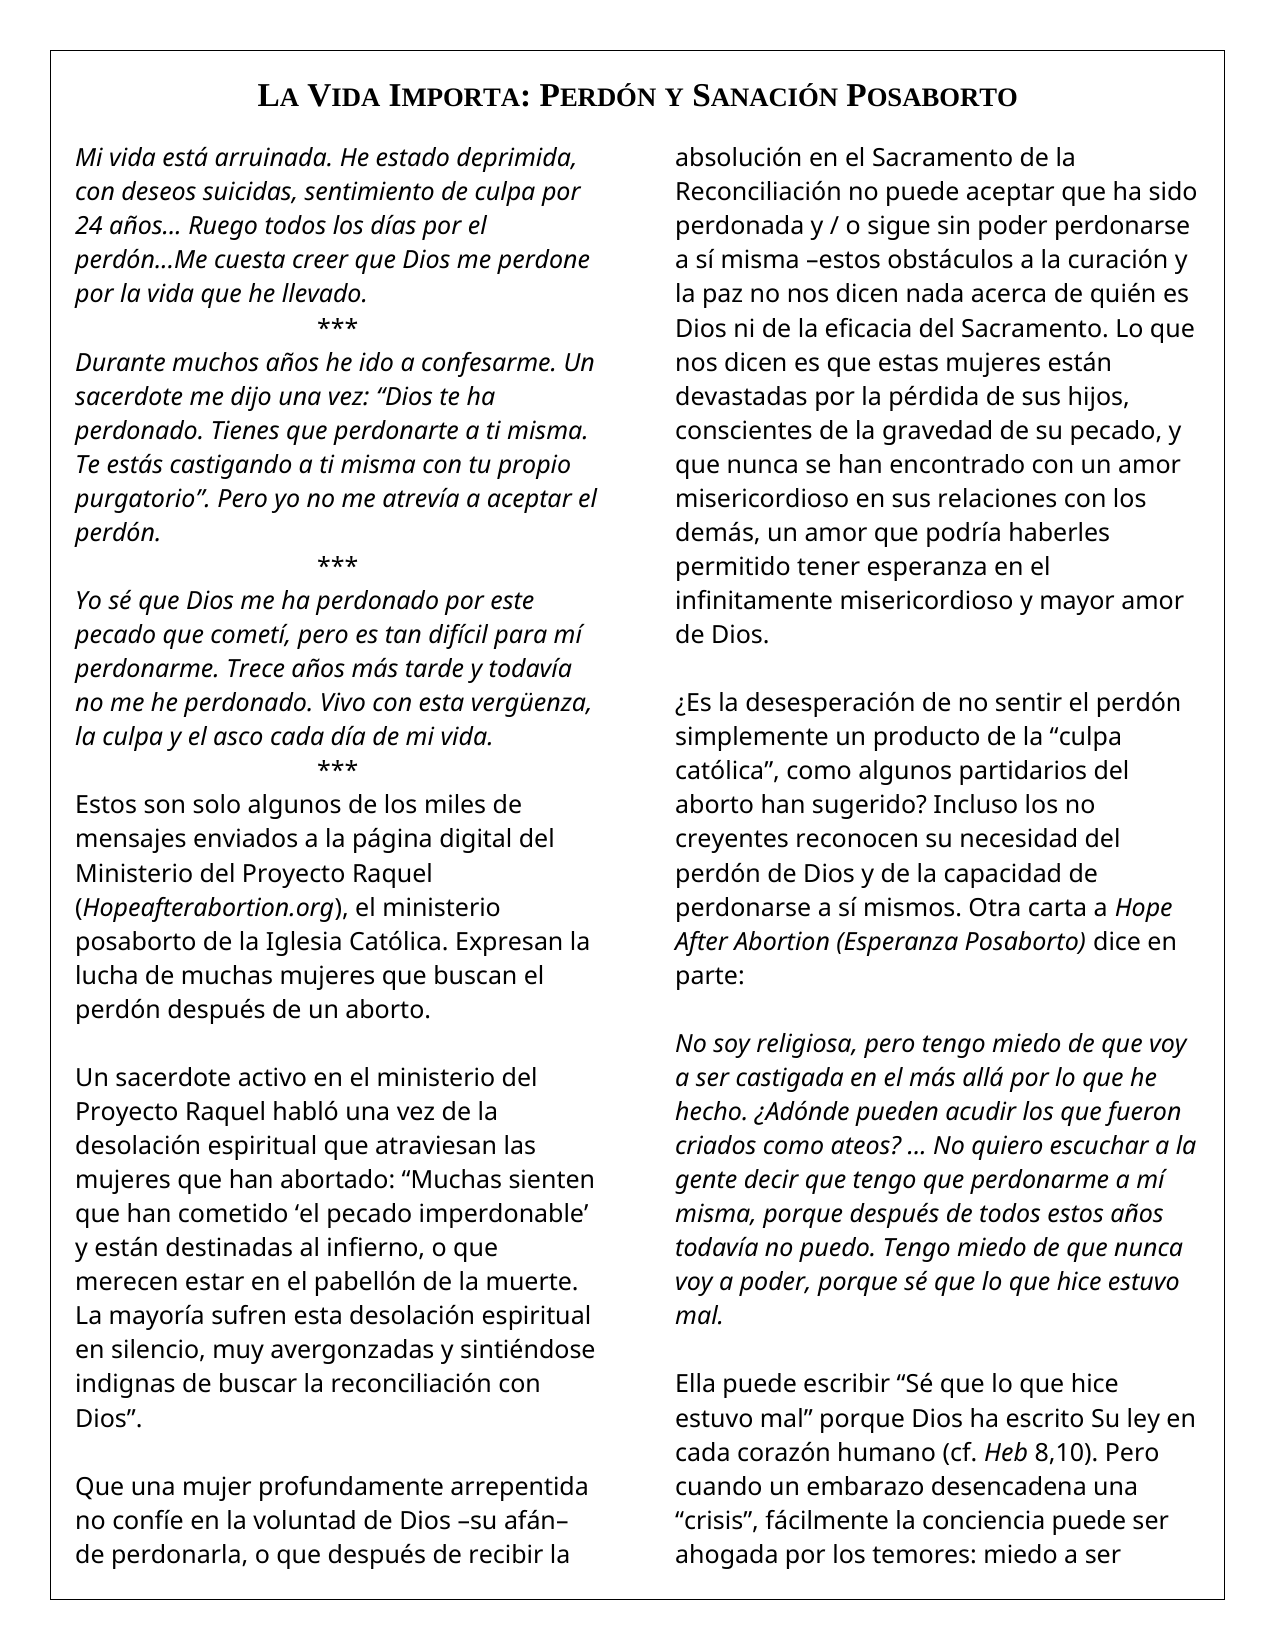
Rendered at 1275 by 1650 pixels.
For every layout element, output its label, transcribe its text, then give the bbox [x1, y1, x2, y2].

text *** [75, 549, 600, 583]
text Durante muchos años he ido a confesarme. Un sacerdote me dijo una vez: “Dios te ha perdonado. Tienes que perdonarte a ti misma. Te estás castigando a ti misma con tu propio purgatorio”. Pero yo no me atrevía a aceptar el perdón. [75, 344, 600, 549]
text Que una mujer profundamente arrepentida no confíe en la voluntad de Dios –su afán– de perdonarla, o que después de recibir la absolución en el Sacramento de la Reconciliación no puede aceptar que ha sido perdonada y / o sigue sin poder perdonarse a sí misma –estos obstáculos a la curación y la paz no nos dicen nada acerca de quién es Dios ni de la eficacia del Sacramento. Lo que nos dicen es que estas mujeres están devastadas por la pérdida de sus hijos, conscientes de la gravedad de su pecado, y que nunca se han encontrado con un amor misericordioso en sus relaciones con los demás, un amor que podría haberles permitido tener esperanza en el infinitamente misericordioso y mayor amor de Dios. [75, 1468, 600, 1571]
text Que una mujer profundamente arrepentida no confíe en la voluntad de Dios –su afán– de perdonarla, o que después de recibir la absolución en el Sacramento de la Reconciliación no puede aceptar que ha sido perdonada y / o sigue sin poder perdonarse a sí misma –estos obstáculos a la curación y la paz no nos dicen nada acerca de quién es Dios ni de la eficacia del Sacramento. Lo que nos dicen es que estas mujeres están devastadas por la pérdida de sus hijos, conscientes de la gravedad de su pecado, y que nunca se han encontrado con un amor misericordioso en sus relaciones con los demás, un amor que podría haberles permitido tener esperanza en el infinitamente misericordioso y mayor amor de Dios. [675, 140, 1200, 651]
text *** [75, 753, 600, 787]
text No soy religiosa, pero tengo miedo de que voy a ser castigada en el más allá por lo que he hecho. ¿Adónde pueden acudir los que fueron criados como ateos? ... No quiero escuchar a la gente decir que tengo que perdonarme a mí misma, porque después de todos estos años todavía no puedo. Tengo miedo de que nunca voy a poder, porque sé que lo que hice estuvo mal. [675, 1026, 1200, 1332]
text Un sacerdote activo en el ministerio del Proyecto Raquel habló una vez de la desolación espiritual que atraviesan las mujeres que han abortado: “Muchas sienten que han cometido ‘el pecado imperdonable’ y están destinadas al infierno, o que merecen estar en el pabellón de la muerte. La mayoría sufren esta desolación espiritual en silencio, muy avergonzadas y sintiéndose indignas de buscar la reconciliación con Dios”. [75, 1059, 600, 1434]
text ¿Es la desesperación de no sentir el perdón simplemente un producto de la “culpa católica”, como algunos partidarios del aborto han sugerido? Incluso los no creyentes reconocen su necesidad del perdón de Dios y de la capacidad de perdonarse a sí mismos. Otra carta a Hope After Abortion (Esperanza Posaborto) dice en parte: [675, 685, 1200, 991]
text Mi vida está arruinada. He estado deprimida, con deseos suicidas, sentimiento de culpa por 24 años... Ruego todos los días por el perdón...Me cuesta creer que Dios me perdone por la vida que he llevado. [75, 140, 600, 310]
text Estos son solo algunos de los miles de mensajes enviados a la página digital del Ministerio del Proyecto Raquel (Hopeafterabortion.org), el ministerio posaborto de la Iglesia Católica. Expresan la lucha de muchas mujeres que buscan el perdón después de un aborto. [75, 787, 600, 1026]
text La Vida Importa: Perdón y Sanación Posaborto [75, 75, 1200, 113]
text *** [75, 310, 600, 344]
text Yo sé que Dios me ha perdonado por este pecado que cometí, pero es tan difícil para mí perdonarme. Trece años más tarde y todavía no me he perdonado. Vivo con esta vergüenza, la culpa y el asco cada día de mi vida. [75, 583, 600, 753]
